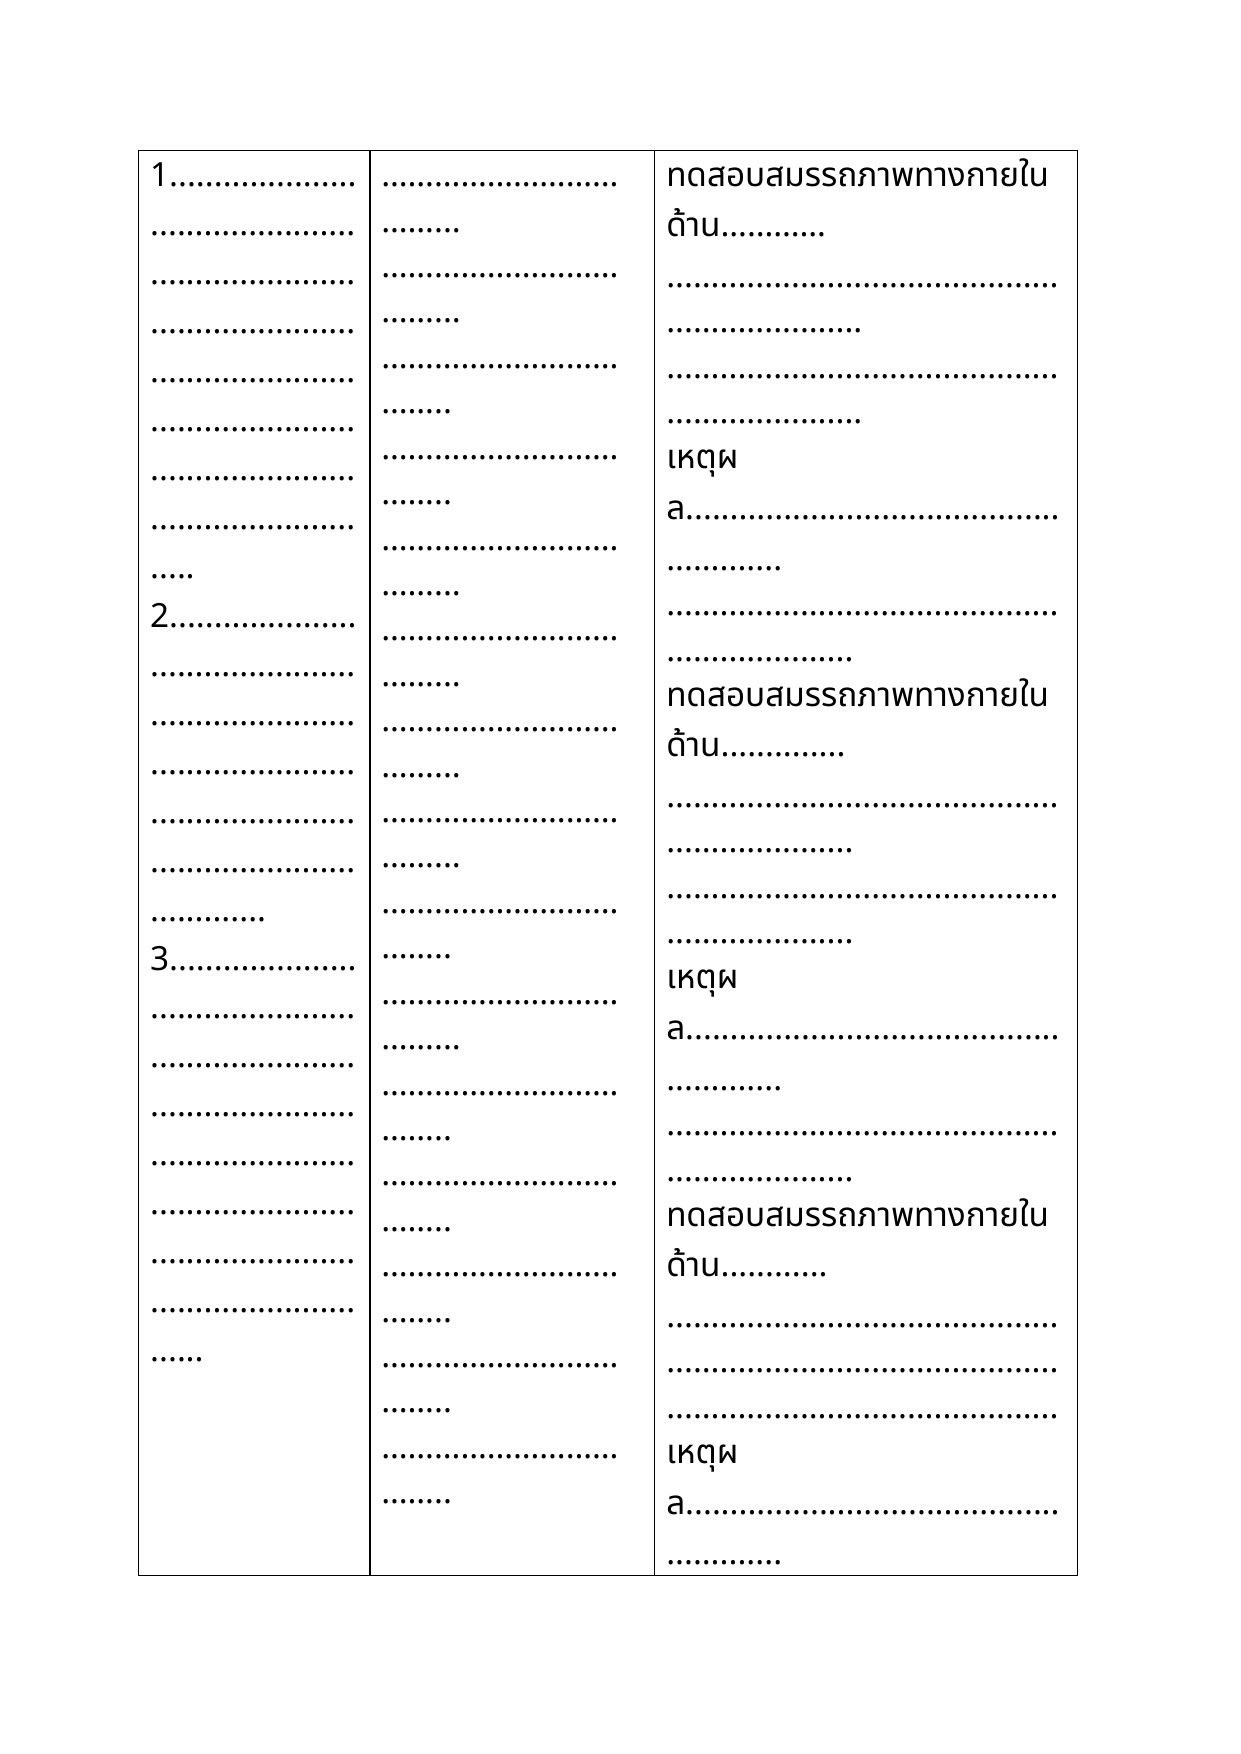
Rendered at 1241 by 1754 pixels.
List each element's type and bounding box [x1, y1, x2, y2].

table_cell [655, 151, 1077, 1574]
table_cell [371, 151, 654, 1574]
table_cell [139, 151, 369, 1574]
